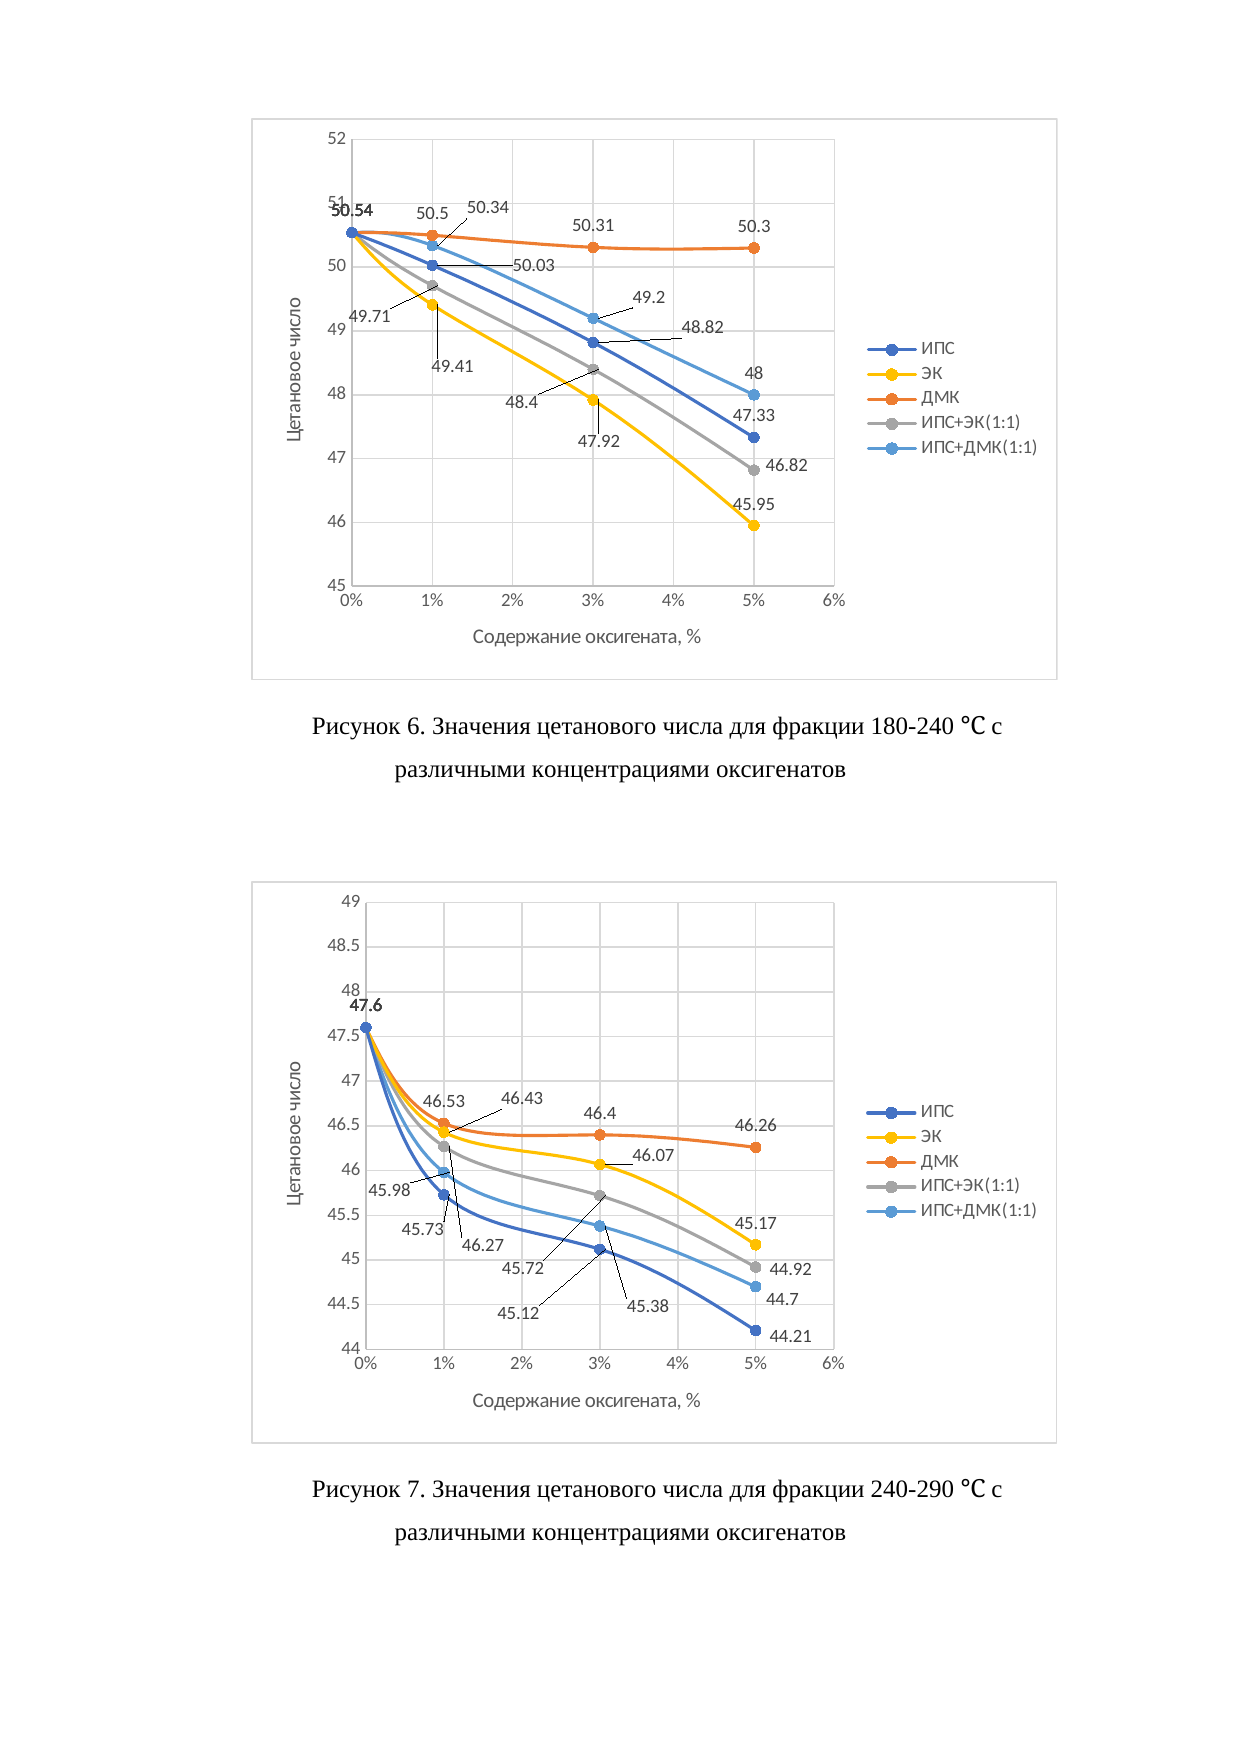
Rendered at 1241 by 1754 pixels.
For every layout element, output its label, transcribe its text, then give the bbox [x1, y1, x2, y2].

text Рисунок 6. Значения цетанового числа для фракции 180-240 ℃ с различными концентрациями оксигенатов [177, 711, 1063, 783]
text Рисунок 7. Значения цетанового числа для фракции 240-290 ℃ с различными концентрациями оксигенатов [177, 1474, 1063, 1546]
